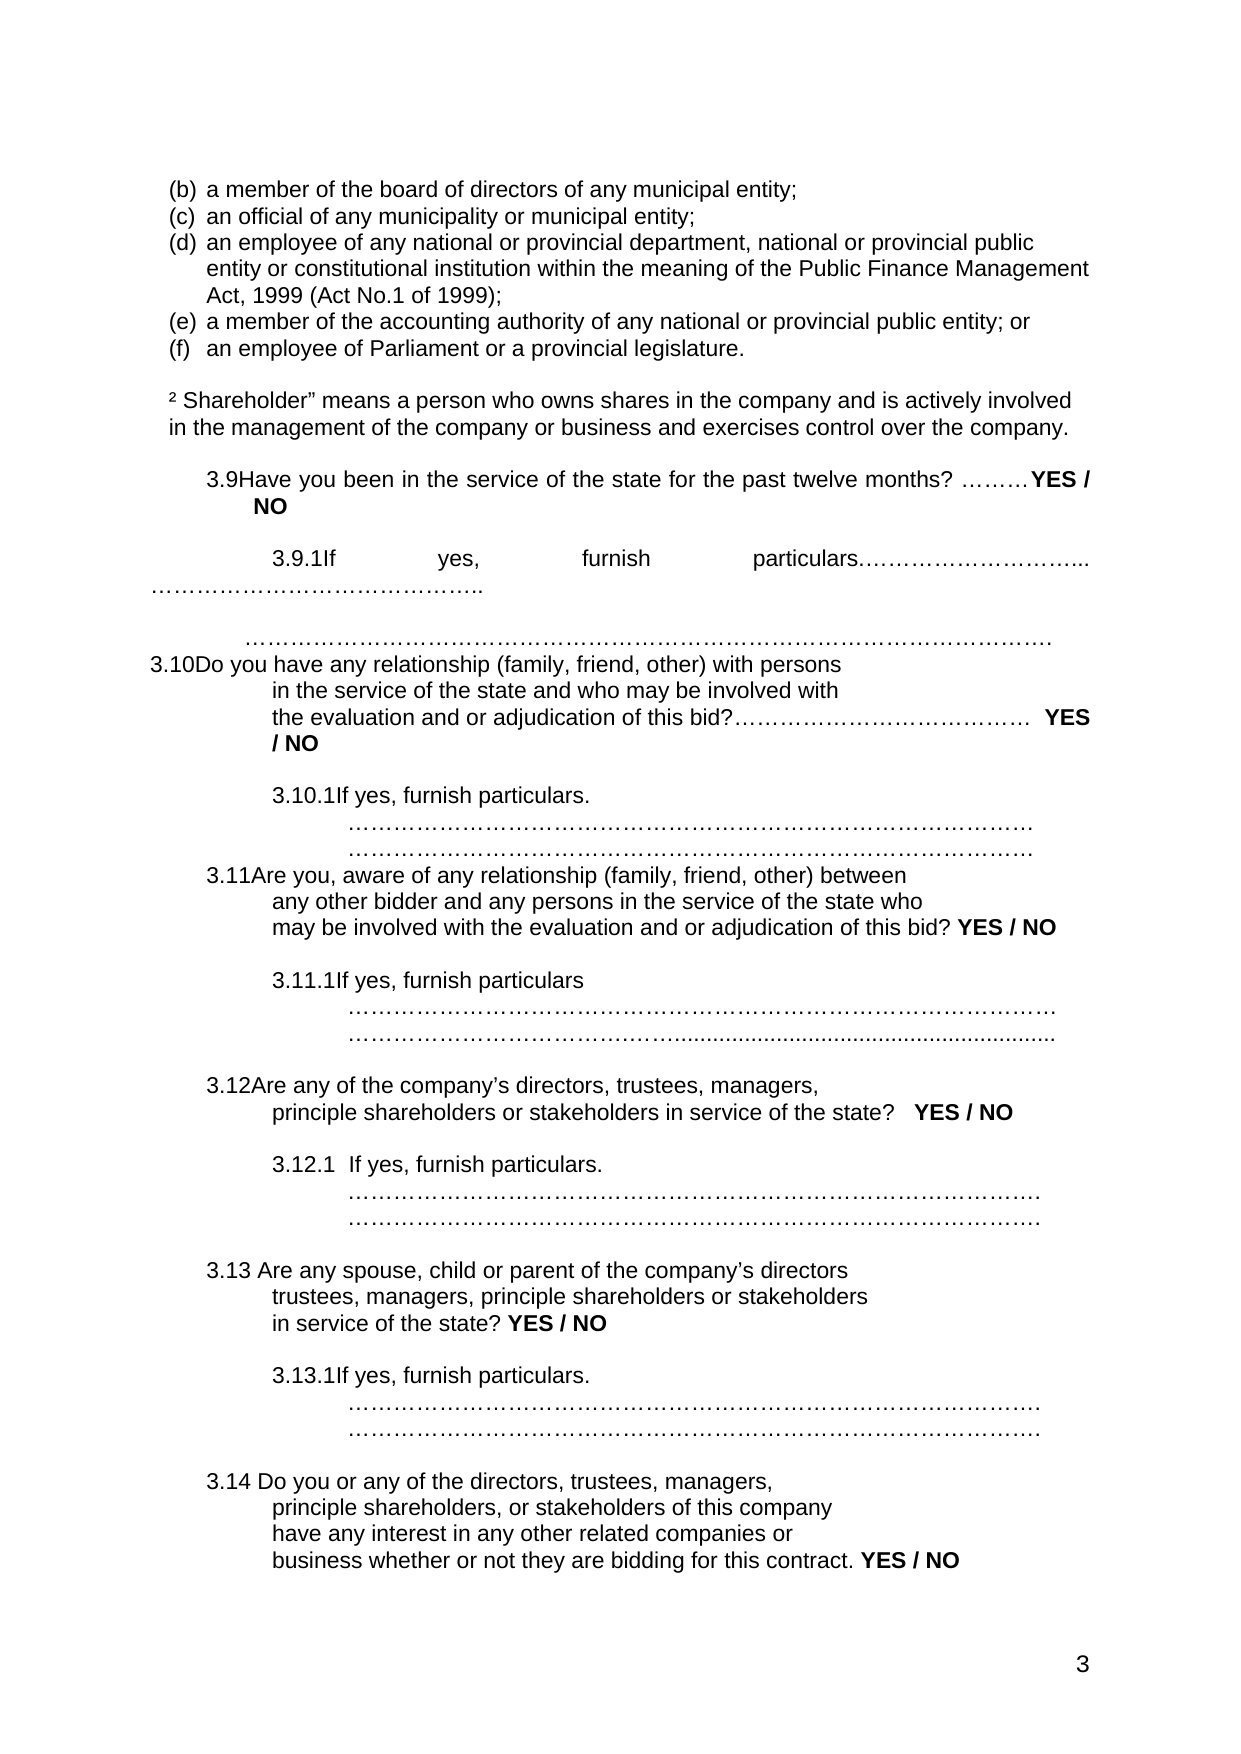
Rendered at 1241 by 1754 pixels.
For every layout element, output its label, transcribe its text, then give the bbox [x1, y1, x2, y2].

text 3.12.1 If yes, furnish particulars. [150, 1151, 1090, 1178]
text ……………………………………………………………………………… [150, 835, 1090, 862]
list an official of any municipality or municipal entity; [169, 203, 1090, 229]
text ……………………………………………………………………………………………. 3.10Do you have any relationship (family, friend, other) with persons [150, 624, 1090, 677]
text ………………………………………………………………………………. [150, 1204, 1090, 1231]
text ……………………………………………………………………………… [150, 809, 1090, 835]
text trustees, managers, principle shareholders or stakeholders [150, 1283, 1090, 1309]
text business whether or not they are bidding for this contract. YES / NO [150, 1547, 1090, 1573]
list a member of the board of directors of any municipal entity; [169, 176, 1090, 203]
list a member of the accounting authority of any national or provincial public entity; or [169, 308, 1090, 334]
text 3.13 Are any spouse, child or parent of the company’s directors [206, 1257, 1090, 1283]
list an employee of any national or provincial department, national or provincial public entity or constitutional institution within the meaning of the Public Finance Management Act, 1999 (Act No.1 of 1999); [169, 229, 1090, 308]
text 3.9.1If yes, furnish particulars.………………………...…………………………………….. [150, 545, 1090, 598]
text ………………………………………………………………………………… [347, 993, 1090, 1020]
text have any interest in any other related companies or [150, 1520, 1090, 1547]
text 3.12Are any of the company’s directors, trustees, managers, [206, 1072, 1078, 1099]
text in service of the state? YES / NO [150, 1309, 1090, 1336]
text 3.11Are you, aware of any relationship (family, friend, other) between [206, 862, 1090, 888]
text in the service of the state and who may be involved with [206, 677, 1090, 703]
text ………………………………………………………………………………. [347, 1415, 1090, 1441]
text 3.13.1If yes, furnish particulars. [150, 1362, 1090, 1389]
list an employee of Parliament or a provincial legislature. [169, 334, 1090, 361]
text the evaluation and or adjudication of this bid?………………………………… YES / NO [206, 703, 1090, 756]
text 3.11.1If yes, furnish particulars [150, 967, 1090, 993]
text 3.9Have you been in the service of the state for the past twelve months? ………YES / NO [206, 466, 1090, 519]
text may be involved with the evaluation and or adjudication of this bid? YES / NO [206, 914, 1090, 941]
text ………………………………………………………………………………. [150, 1178, 1090, 1204]
text any other bidder and any persons in the service of the state who [206, 888, 1090, 914]
text ………………………………………………………………………………. [347, 1389, 1090, 1415]
text ……………………………….……............................................................ [347, 1020, 1090, 1046]
text 3.10.1If yes, furnish particulars. [178, 782, 1090, 809]
text ² Shareholder” means a person who owns shares in the company and is actively involved in the management of the company or business and exercises control over the company. [169, 387, 1090, 440]
text 3.14 Do you or any of the directors, trustees, managers, [206, 1468, 1090, 1494]
text principle shareholders, or stakeholders of this company [272, 1494, 1090, 1520]
text principle shareholders or stakeholders in service of the state? YES / NO [272, 1099, 1078, 1125]
